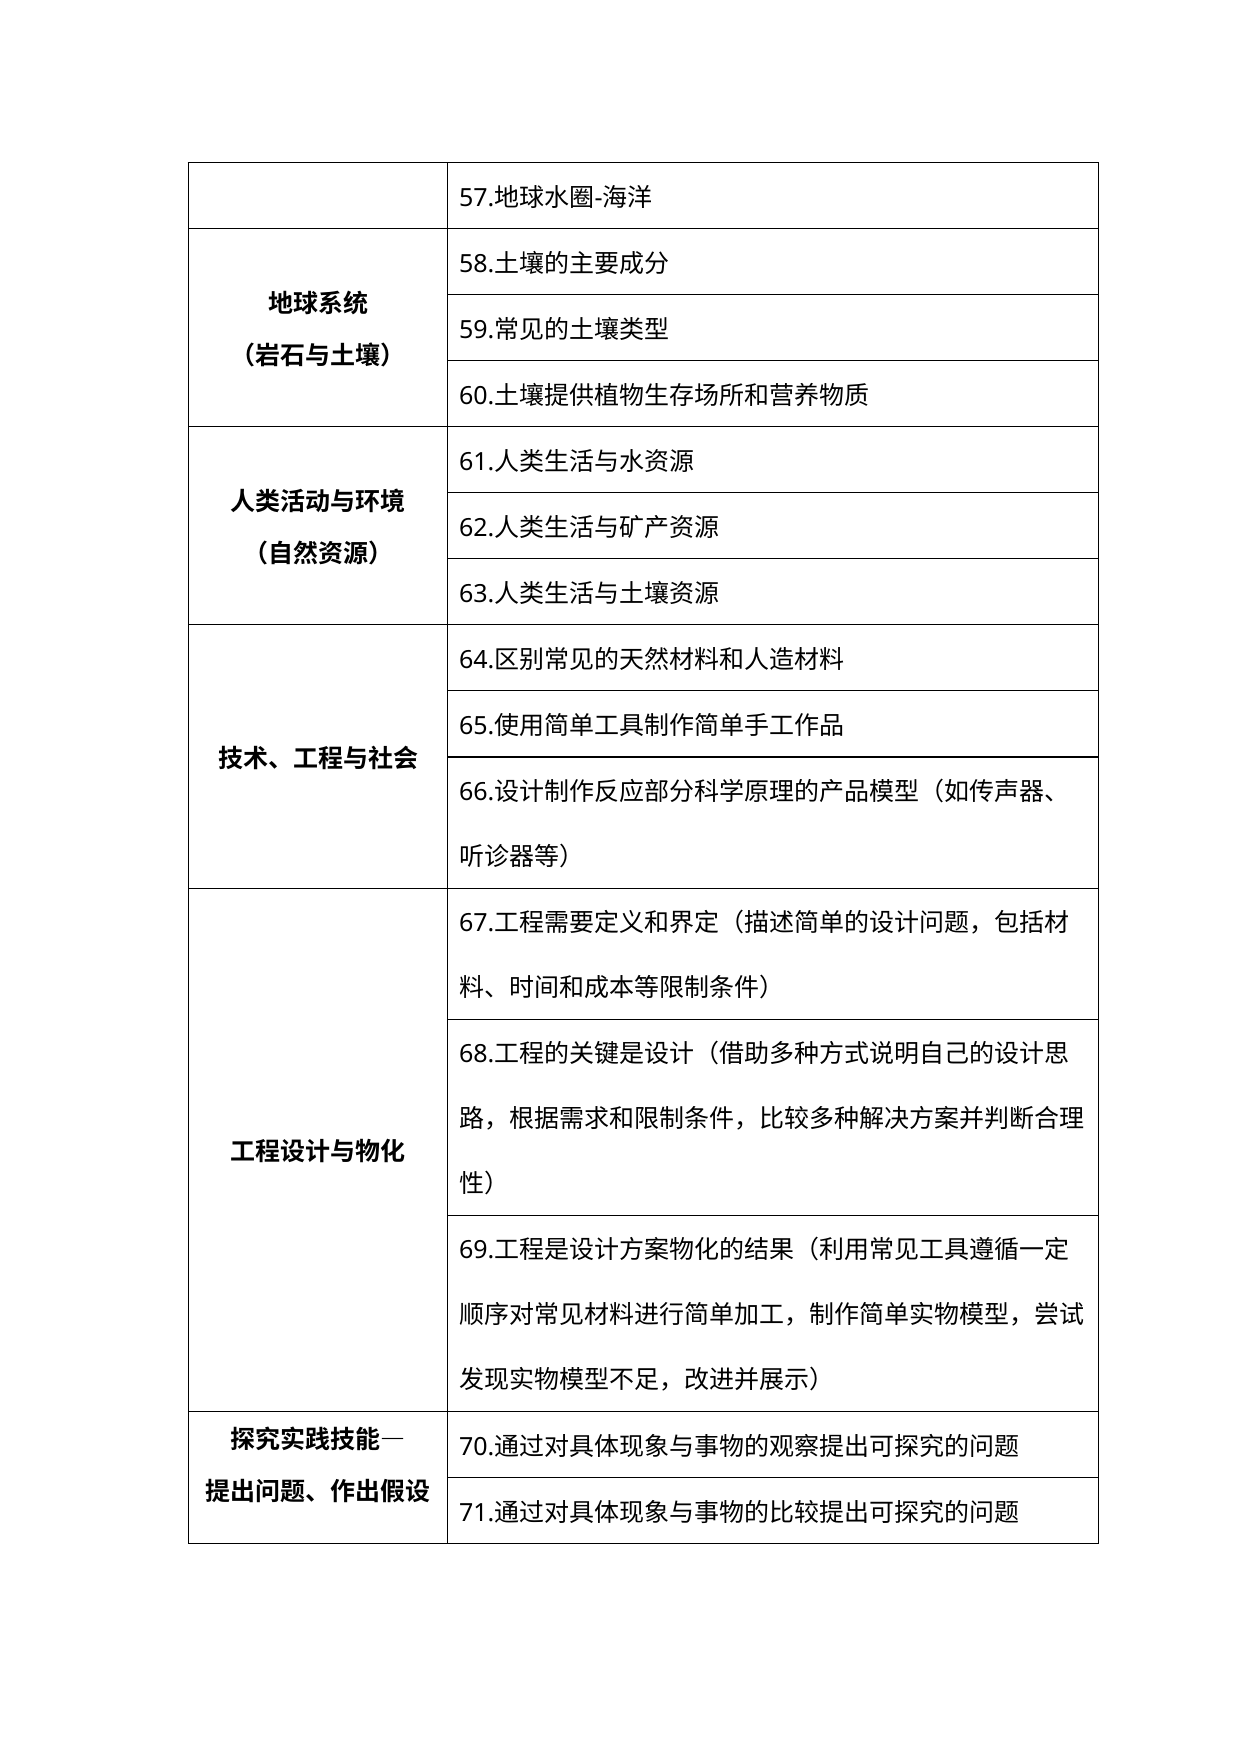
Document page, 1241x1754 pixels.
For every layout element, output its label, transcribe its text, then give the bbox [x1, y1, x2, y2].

table_cell 58.土壤的主要成分 [448, 229, 1098, 294]
table_cell 人类活动与环境 （自然资源） [189, 427, 447, 624]
table_cell 71.通过对具体现象与事物的比较提出可探究的问题 [448, 1478, 1098, 1543]
table_cell 技术、工程与社会 [189, 625, 447, 887]
table_cell 60.土壤提供植物生存场所和营养物质 [448, 361, 1098, 426]
table_cell 探究实践技能— 提出问题、作出假设 [189, 1412, 447, 1543]
table_cell 地球系统 （岩石与土壤） [189, 229, 447, 426]
table_cell 64.区别常见的天然材料和人造材料 [448, 625, 1098, 690]
table_cell 67.工程需要定义和界定（描述简单的设计问题，包括材料、时间和成本等限制条件） [448, 889, 1098, 1018]
table_cell 69.工程是设计方案物化的结果（利用常见工具遵循一定顺序对常见材料进行简单加工，制作简单实物模型，尝试发现实物模型不足，改进并展示） [448, 1216, 1098, 1411]
table_cell 62.人类生活与矿产资源 [448, 493, 1098, 558]
table_cell 63.人类生活与土壤资源 [448, 559, 1098, 624]
table_cell 70.通过对具体现象与事物的观察提出可探究的问题 [448, 1412, 1098, 1477]
table_cell 68.工程的关键是设计（借助多种方式说明自己的设计思路，根据需求和限制条件，比较多种解决方案并判断合理性） [448, 1020, 1098, 1214]
table_cell 工程设计与物化 [189, 889, 447, 1411]
table_cell 66.设计制作反应部分科学原理的产品模型（如传声器、听诊器等） [448, 758, 1098, 887]
table_cell 65.使用简单工具制作简单手工作品 [448, 691, 1098, 756]
table_cell 59.常见的土壤类型 [448, 295, 1098, 360]
table_cell 57.地球水圈-海洋 [448, 163, 1098, 228]
table_cell 61.人类生活与水资源 [448, 427, 1098, 492]
